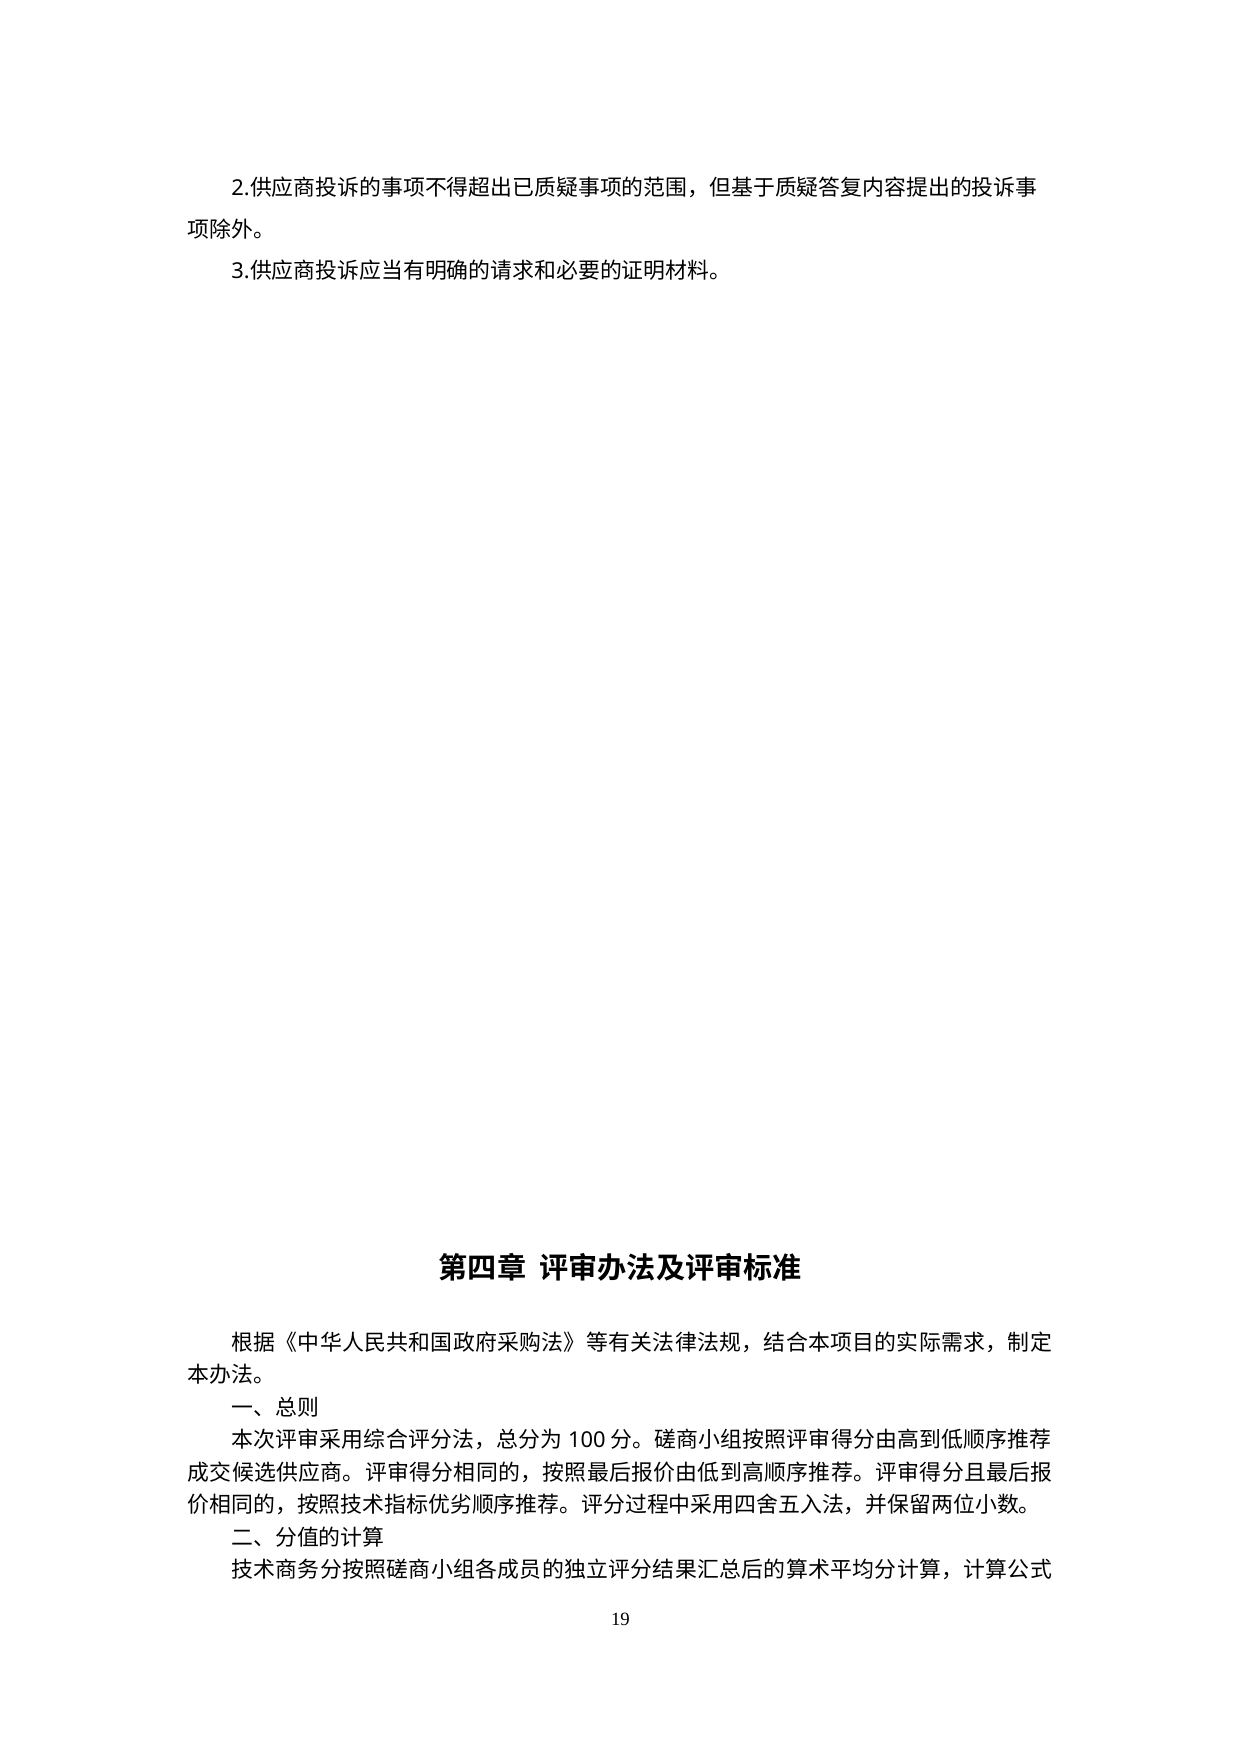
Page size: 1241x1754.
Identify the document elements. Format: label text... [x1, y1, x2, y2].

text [187, 1552, 1053, 1584]
text 一、总则 [187, 1389, 1053, 1422]
text 二、分值的计算 [187, 1519, 1053, 1552]
text 2.供应商投诉的事项不得超出已质疑事项的范围，但基于质疑答复内容提出的投诉事项除外。 [187, 162, 1053, 245]
text 本次评审采用综合评分法，总分为100分。磋商小组按照评审得分由高到低顺序推荐成交候选供应商。评审得分相同的，按照最后报价由低到高顺序推荐。评审得分且最后报价相同的，按照技术指标优劣顺序推荐。评分过程中采用四舍五入法，并保留两位小数。 [187, 1422, 1053, 1519]
text 3.供应商投诉应当有明确的请求和必要的证明材料。 [187, 245, 1053, 287]
text 根据《中华人民共和国政府采购法》等有关法律法规，结合本项目的实际需求，制定本办法。 [187, 1324, 1053, 1389]
text 第四章 评审办法及评审标准 [187, 1245, 1053, 1287]
